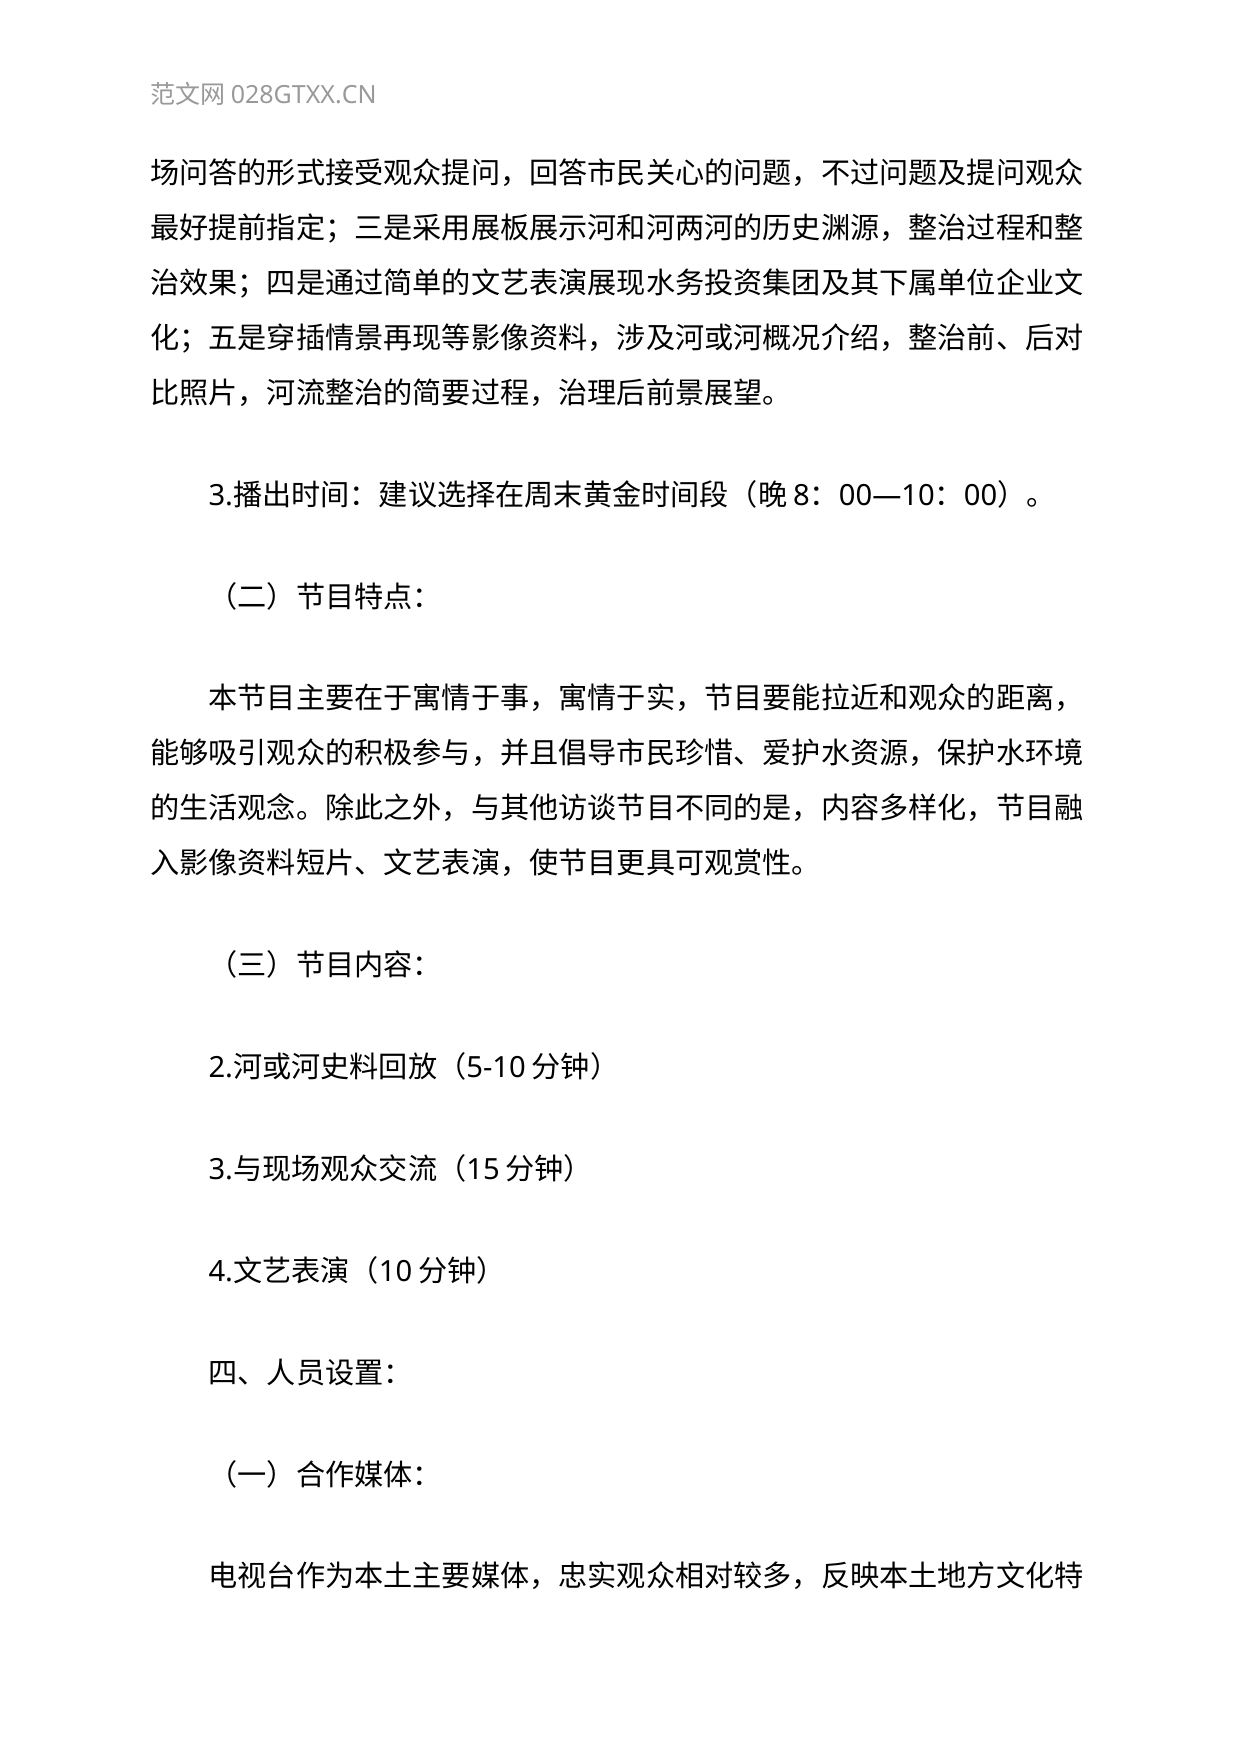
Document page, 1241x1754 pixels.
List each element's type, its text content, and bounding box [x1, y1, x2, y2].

text （一）合作媒体： [150, 1451, 1090, 1493]
text 2.河或河史料回放（5-10分钟） [150, 1043, 1090, 1086]
text 3.与现场观众交流（15分钟） [150, 1145, 1090, 1188]
text （三）节目内容： [150, 942, 1090, 984]
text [150, 1553, 1090, 1595]
text 4.文艺表演（10分钟） [150, 1247, 1090, 1290]
text 四、人员设置： [150, 1349, 1090, 1392]
text 本节目主要在于寓情于事，寓情于实，节目要能拉近和观众的距离，能够吸引观众的积极参与，并且倡导市民珍惜、爱护水资源，保护水环境的生活观念。除此之外，与其他访谈节目不同的是，内容多样化，节目融入影像资料短片、文艺表演，使节目更具可观赏性。 [150, 675, 1090, 882]
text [150, 150, 1090, 412]
text （二）节目特点： [150, 573, 1090, 616]
text 3.播出时间：建议选择在周末黄金时间段（晚8：00—10：00）。 [150, 471, 1090, 514]
